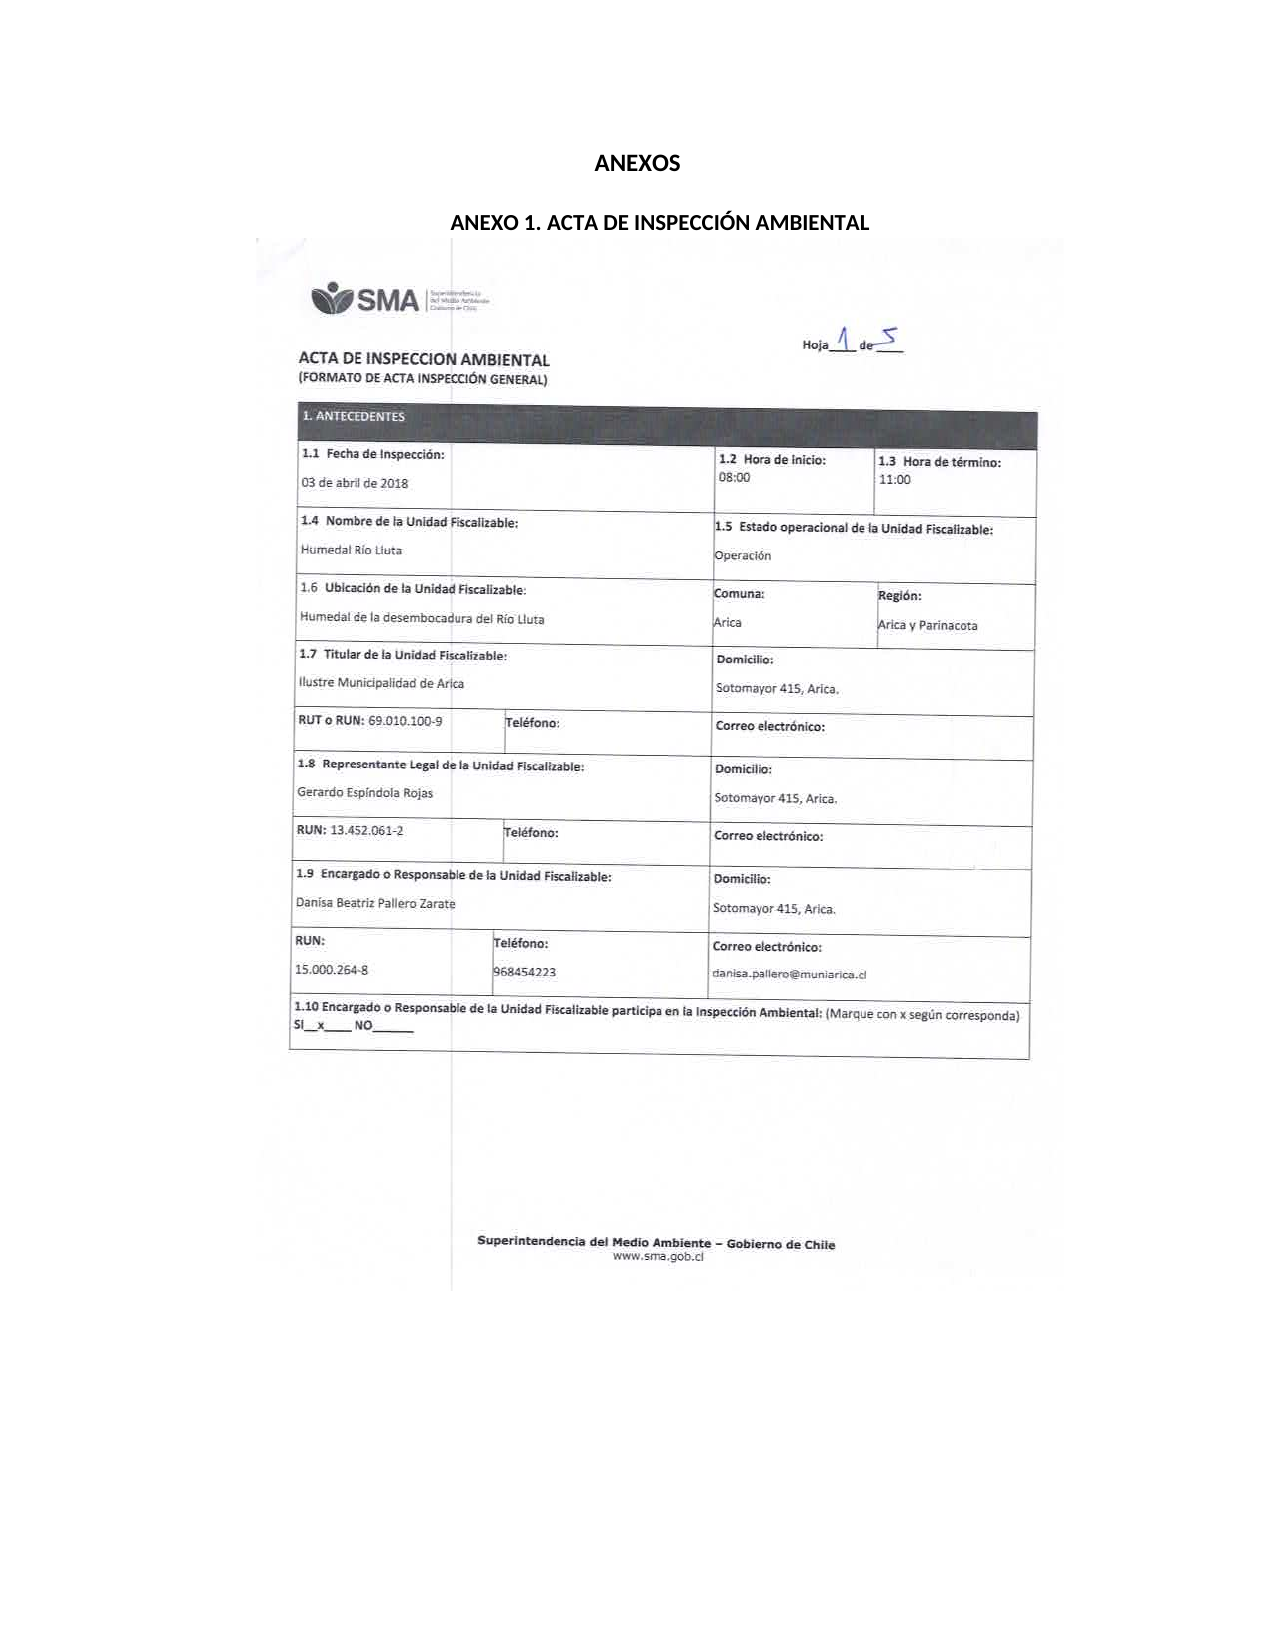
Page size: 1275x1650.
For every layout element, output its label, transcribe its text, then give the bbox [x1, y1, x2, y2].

picture [256, 238, 1064, 1291]
subtitle ANEXOS [177, 148, 1098, 178]
